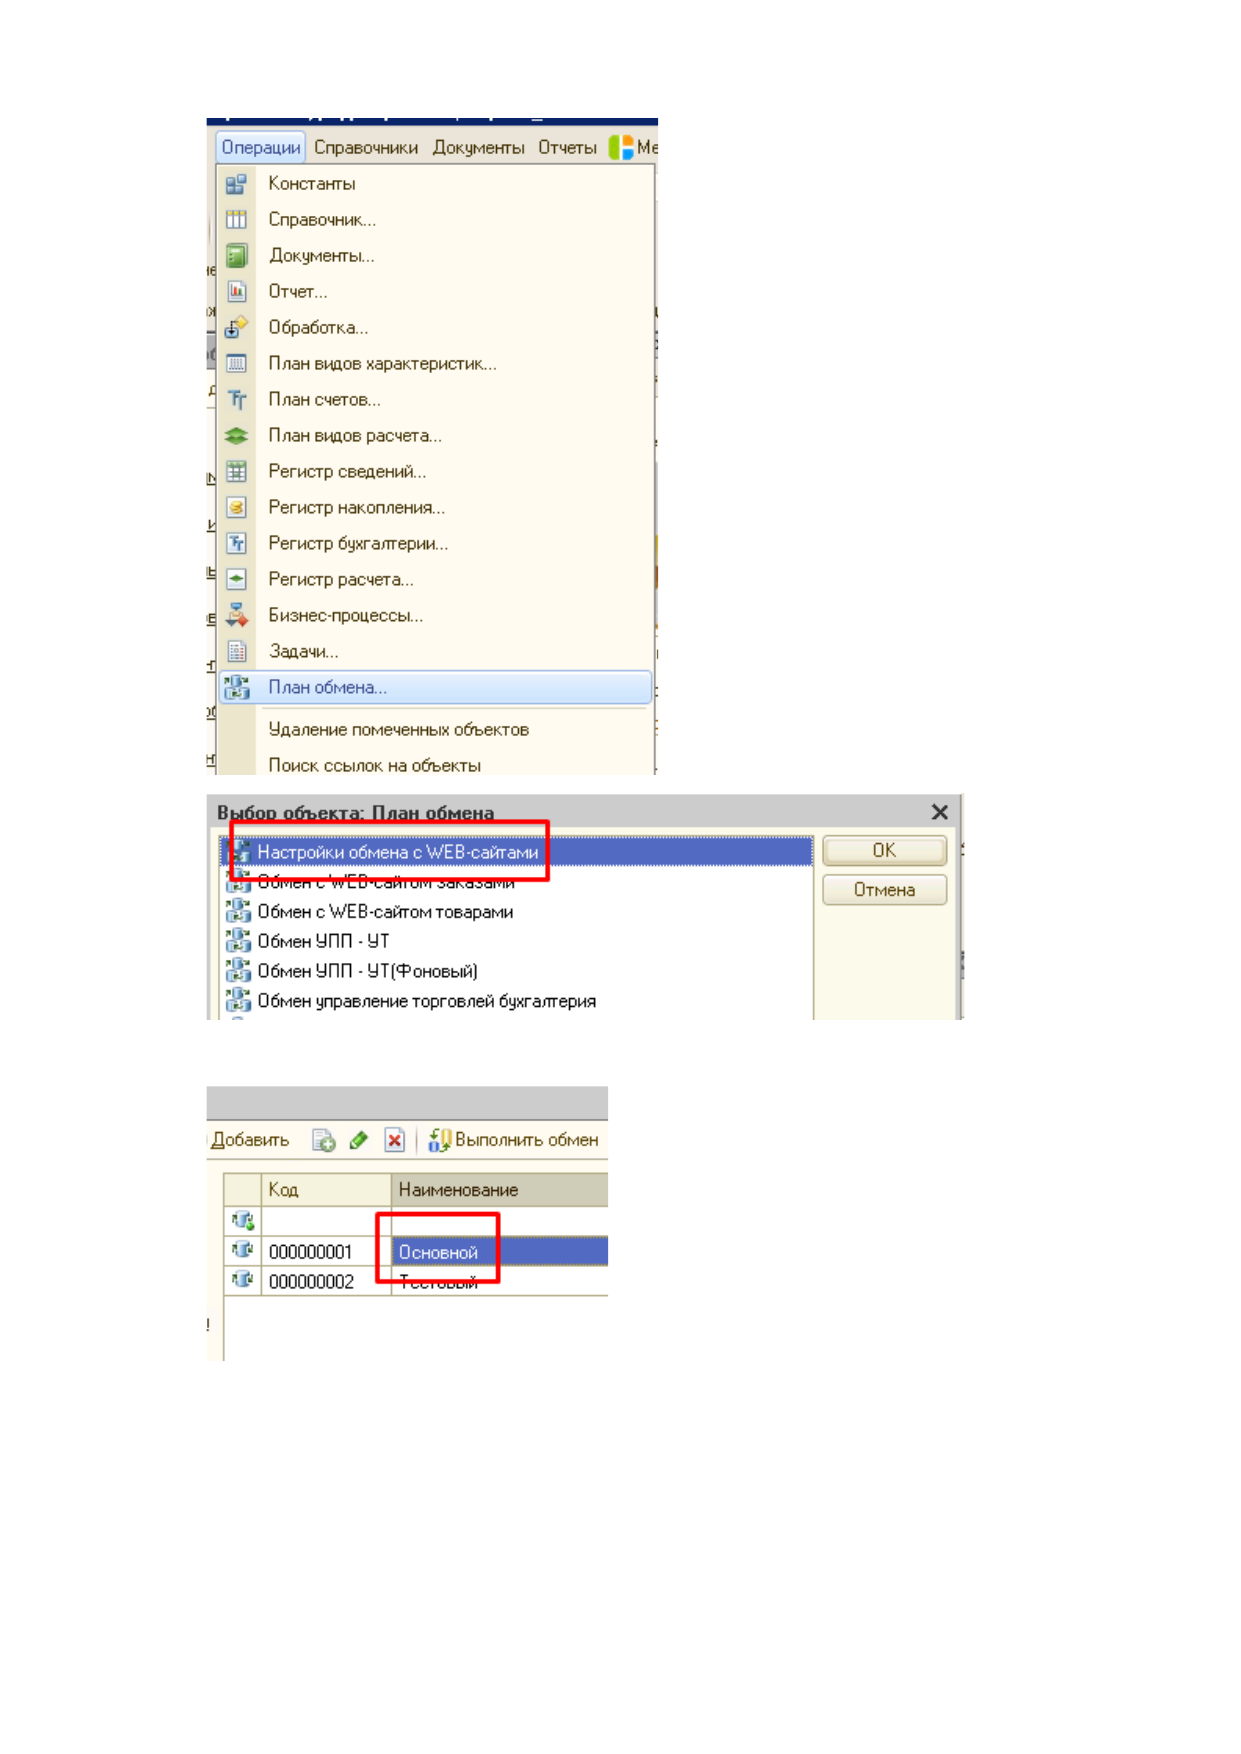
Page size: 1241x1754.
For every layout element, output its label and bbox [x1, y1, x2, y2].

picture [206, 793, 965, 1020]
picture [206, 118, 659, 775]
picture [206, 1085, 609, 1361]
